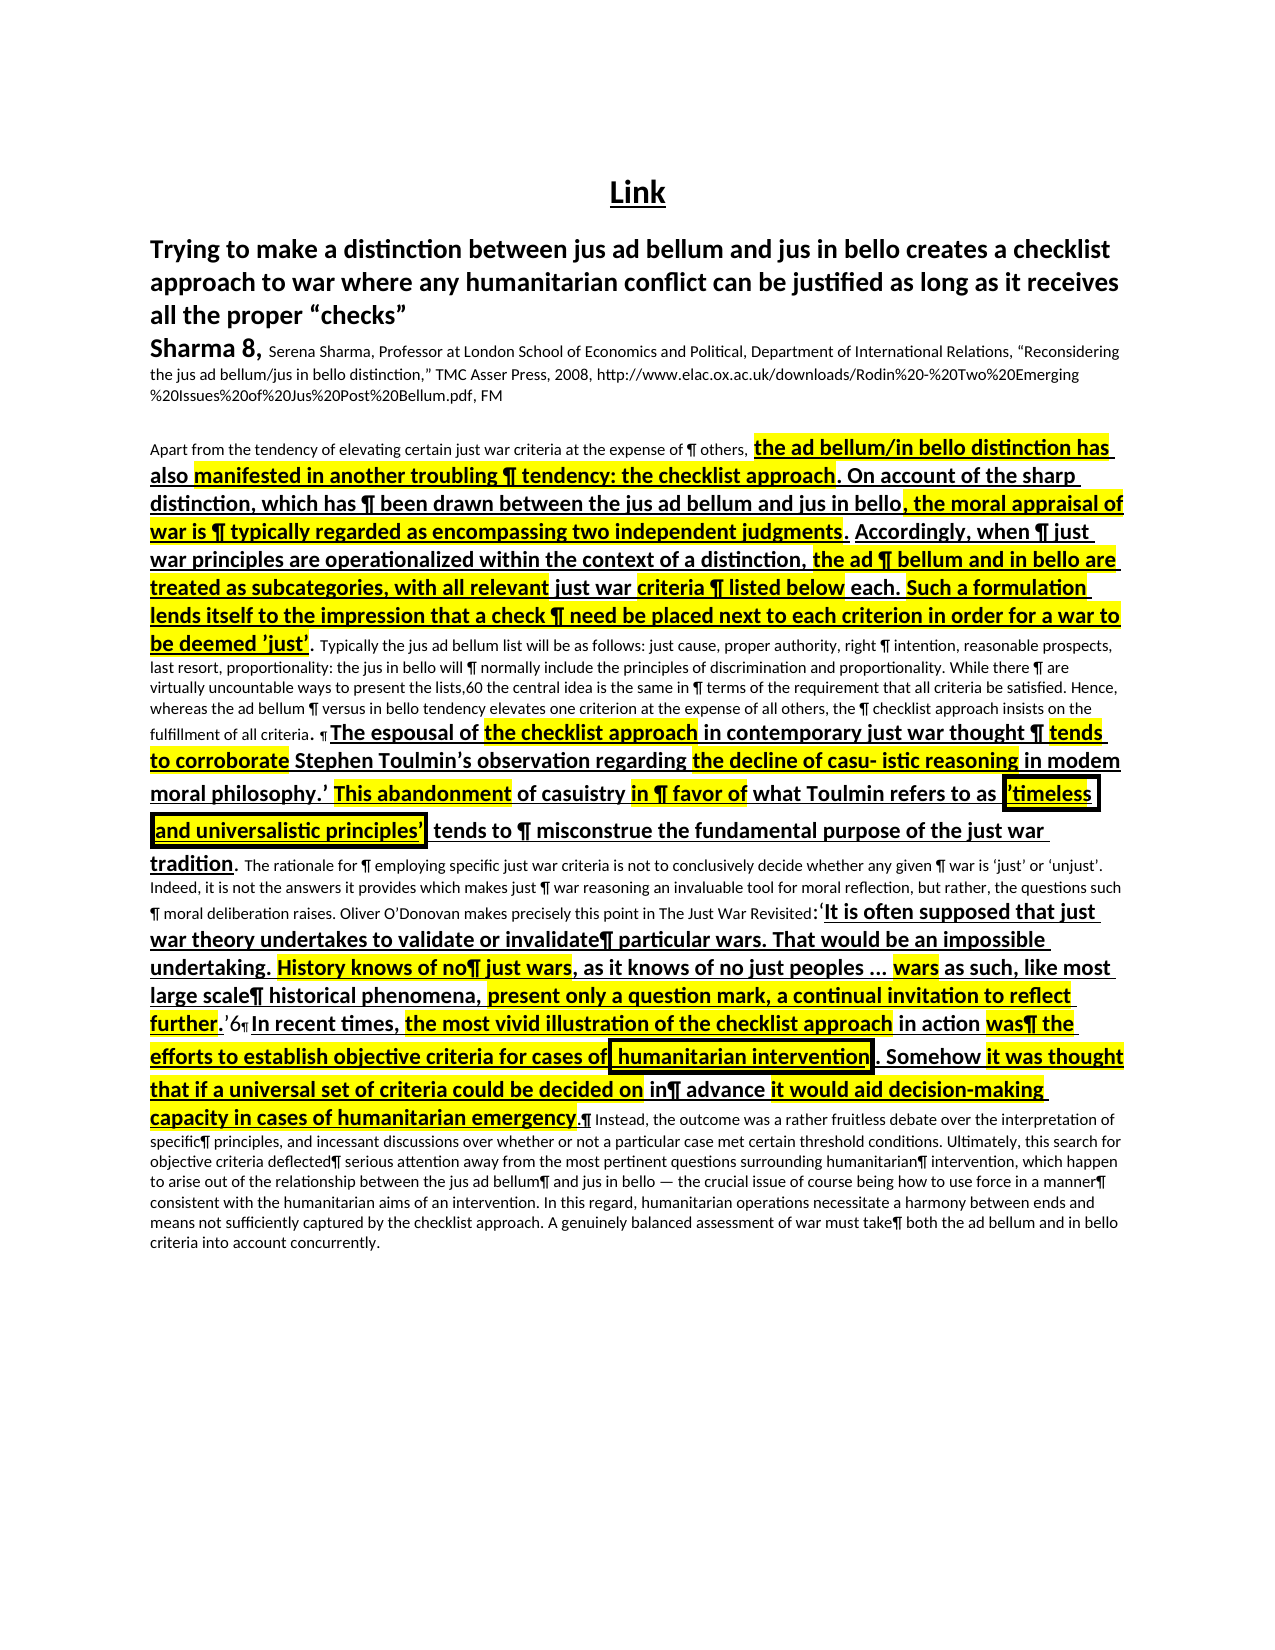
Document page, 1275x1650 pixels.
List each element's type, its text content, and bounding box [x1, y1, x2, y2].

text Apart from the tendency of elevating certain just war criteria at the expense of ¶ others, the ad bellum/in bello distinction has also manifested in another troubling ¶ tendency: the checklist approach. On account of the sharp distinction, which has ¶ been drawn between the jus ad bellum and jus in bello, the moral appraisal of war is ¶ typically regarded as encompassing two independent judgments. Accordingly, when ¶ just war principles are operationalized within the context of a distinction, the ad ¶ bellum and in bello are treated as subcategories, with all relevant just war criteria ¶ listed below each. Such a formulation lends itself to the impression that a check ¶ need be placed next to each criterion in order for a war to be deemed ’just’. Typically the jus ad bellum list will be as follows: just cause, proper authority, right ¶ intention, reasonable prospects, last resort, proportionality: the jus in bello will ¶ normally include the principles of discrimination and proportionality. While there ¶ are virtually uncountable ways to present the lists,60 the central idea is the same in ¶ terms of the requirement that all criteria be satisfied. Hence, whereas the ad bellum ¶ versus in bello tendency elevates one criterion at the expense of all others, the ¶ checklist approach insists on the fulfillment of all criteria. ¶ The espousal of the checklist approach in contemporary just war thought ¶ tends to corroborate Stephen Toulmin’s observation regarding the decline of casu- istic reasoning in modem moral philosophy.’ This abandonment of casuistry in ¶ favor of what Toulmin refers to as ’timeless and universalistic principles’ tends to ¶ misconstrue the fundamental purpose of the just war tradition. The rationale for ¶ employing specific just war criteria is not to conclusively decide whether any given ¶ war is ‘just’ or ‘unjust’. Indeed, it is not the answers it provides which makes just ¶ war reasoning an invaluable tool for moral reflection, but rather, the questions such ¶ moral deliberation raises. Oliver O’Donovan makes precisely this point in The Just War Revisited:‘It is often supposed that just war theory undertakes to validate or invalidate¶ particular wars. That would be an impossible undertaking. History knows of no¶ just wars, as it knows of no just peoples ... wars as such, like most large scale¶ historical phenomena, present only a question mark, a continual invitation to reflect further.’6¶ In recent times, the most vivid illustration of the checklist approach in action was¶ the efforts to establish objective criteria for cases of humanitarian intervention. Somehow it was thought that if a universal set of criteria could be decided on in¶ advance it would aid decision-making capacity in cases of humanitarian emergency.¶ Instead, the outcome was a rather fruitless debate over the interpretation of specific¶ principles, and incessant discussions over whether or not a particular case met certain threshold conditions. Ultimately, this search for objective criteria deflected¶ serious attention away from the most pertinent questions surrounding humanitarian¶ intervention, which happen to arise out of the relationship between the jus ad bellum¶ and jus in bello — the crucial issue of course being how to use force in a manner¶ consistent with the humanitarian aims of an intervention. In this regard, humanitarian operations necessitate a harmony between ends and means not sufficiently captured by the checklist approach. A genuinely balanced assessment of war must take¶ both the ad bellum and in bello criteria into account concurrently. [150, 433, 1125, 1253]
subtitle Trying to make a distinction between jus ad bellum and jus in bello creates a checklist approach to war where any humanitarian conflict can be justified as long as it receives all the proper “checks” [150, 232, 1125, 331]
text Sharma 8, Serena Sharma, Professor at London School of Economics and Political, Department of International Relations, “Reconsidering the jus ad bellum/jus in bello distinction,” TMC Asser Press, 2008, http://www.elac.ox.ac.uk/downloads/Rodin%20-%20Two%20Emerging%20Issues%20of%20Jus%20Post%20Bellum.pdf, FM [150, 331, 1125, 405]
subtitle Link [150, 171, 1125, 212]
